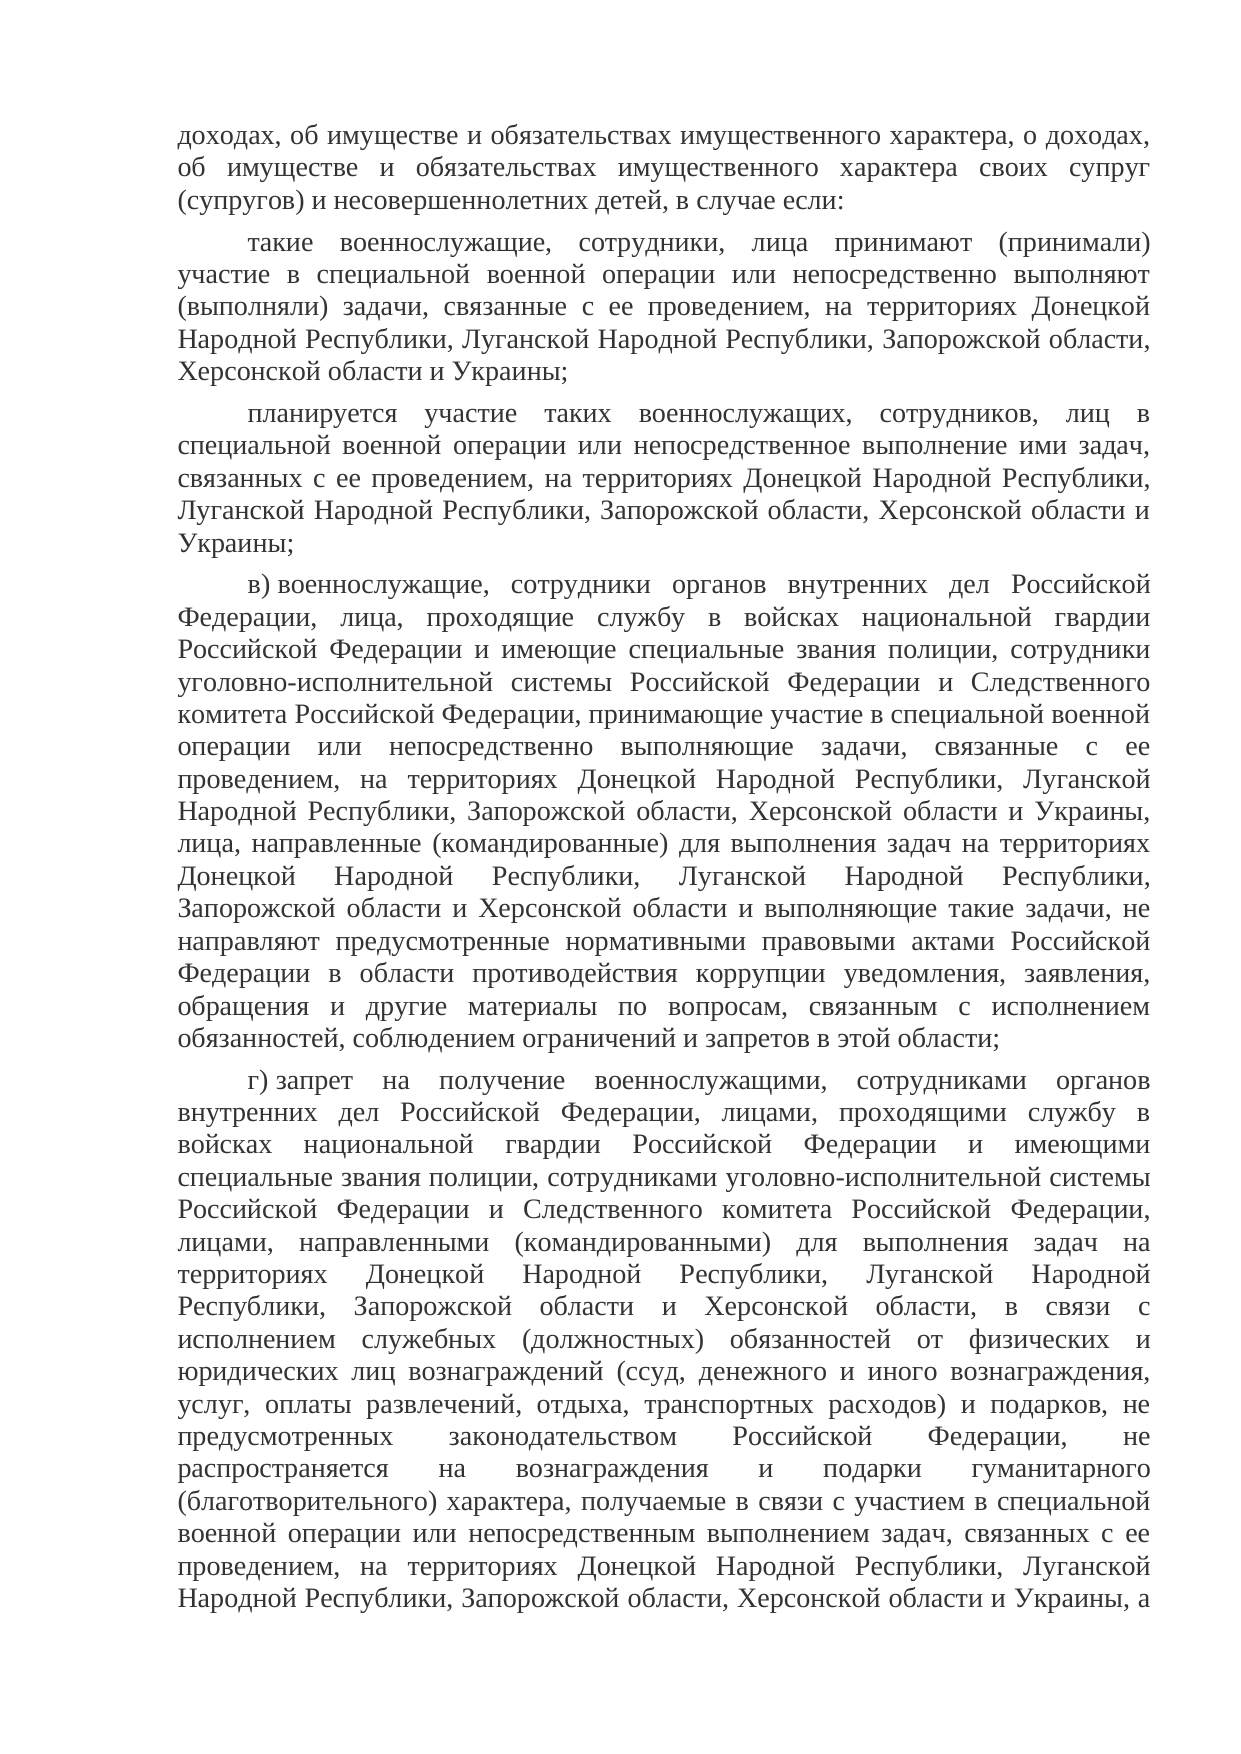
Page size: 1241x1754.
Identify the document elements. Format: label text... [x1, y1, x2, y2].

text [177, 118, 1152, 215]
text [177, 1063, 1152, 1613]
text в) военнослужащие, сотрудники органов внутренних дел Российской Федерации, лица, проходящие службу в войсках национальной гвардии Российской Федерации и имеющие специальные звания полиции, сотрудники уголовно-исполнительной системы Российской Федерации и Следственного комитета Российской Федерации, принимающие участие в специальной военной операции или непосредственно выполняющие задачи, связанные с ее проведением, на территориях Донецкой Народной Республики, Луганской Народной Республики, Запорожской области, Херсонской области и Украины, лица, направленные (командированные) для выполнения задач на территориях Донецкой Народной Республики, Луганской Народной Республики, Запорожской области и Херсонской области и выполняющие такие задачи, не направляют предусмотренные нормативными правовыми актами Российской Федерации в области противодействия коррупции уведомления, заявления, обращения и другие материалы по вопросам, связанным с исполнением обязанностей, соблюдением ограничений и запретов в этой области; [177, 567, 1152, 1053]
text планируется участие таких военнослужащих, сотрудников, лиц в специальной военной операции или непосредственное выполнение ими задач, связанных с ее проведением, на территориях Донецкой Народной Республики, Луганской Народной Республики, Запорожской области, Херсонской области и Украины; [177, 396, 1152, 558]
text такие военнослужащие, сотрудники, лица принимают (принимали) участие в специальной военной операции или непосредственно выполняют (выполняли) задачи, связанные с ее проведением, на территориях Донецкой Народной Республики, Луганской Народной Республики, Запорожской области, Херсонской области и Украины; [177, 225, 1152, 387]
